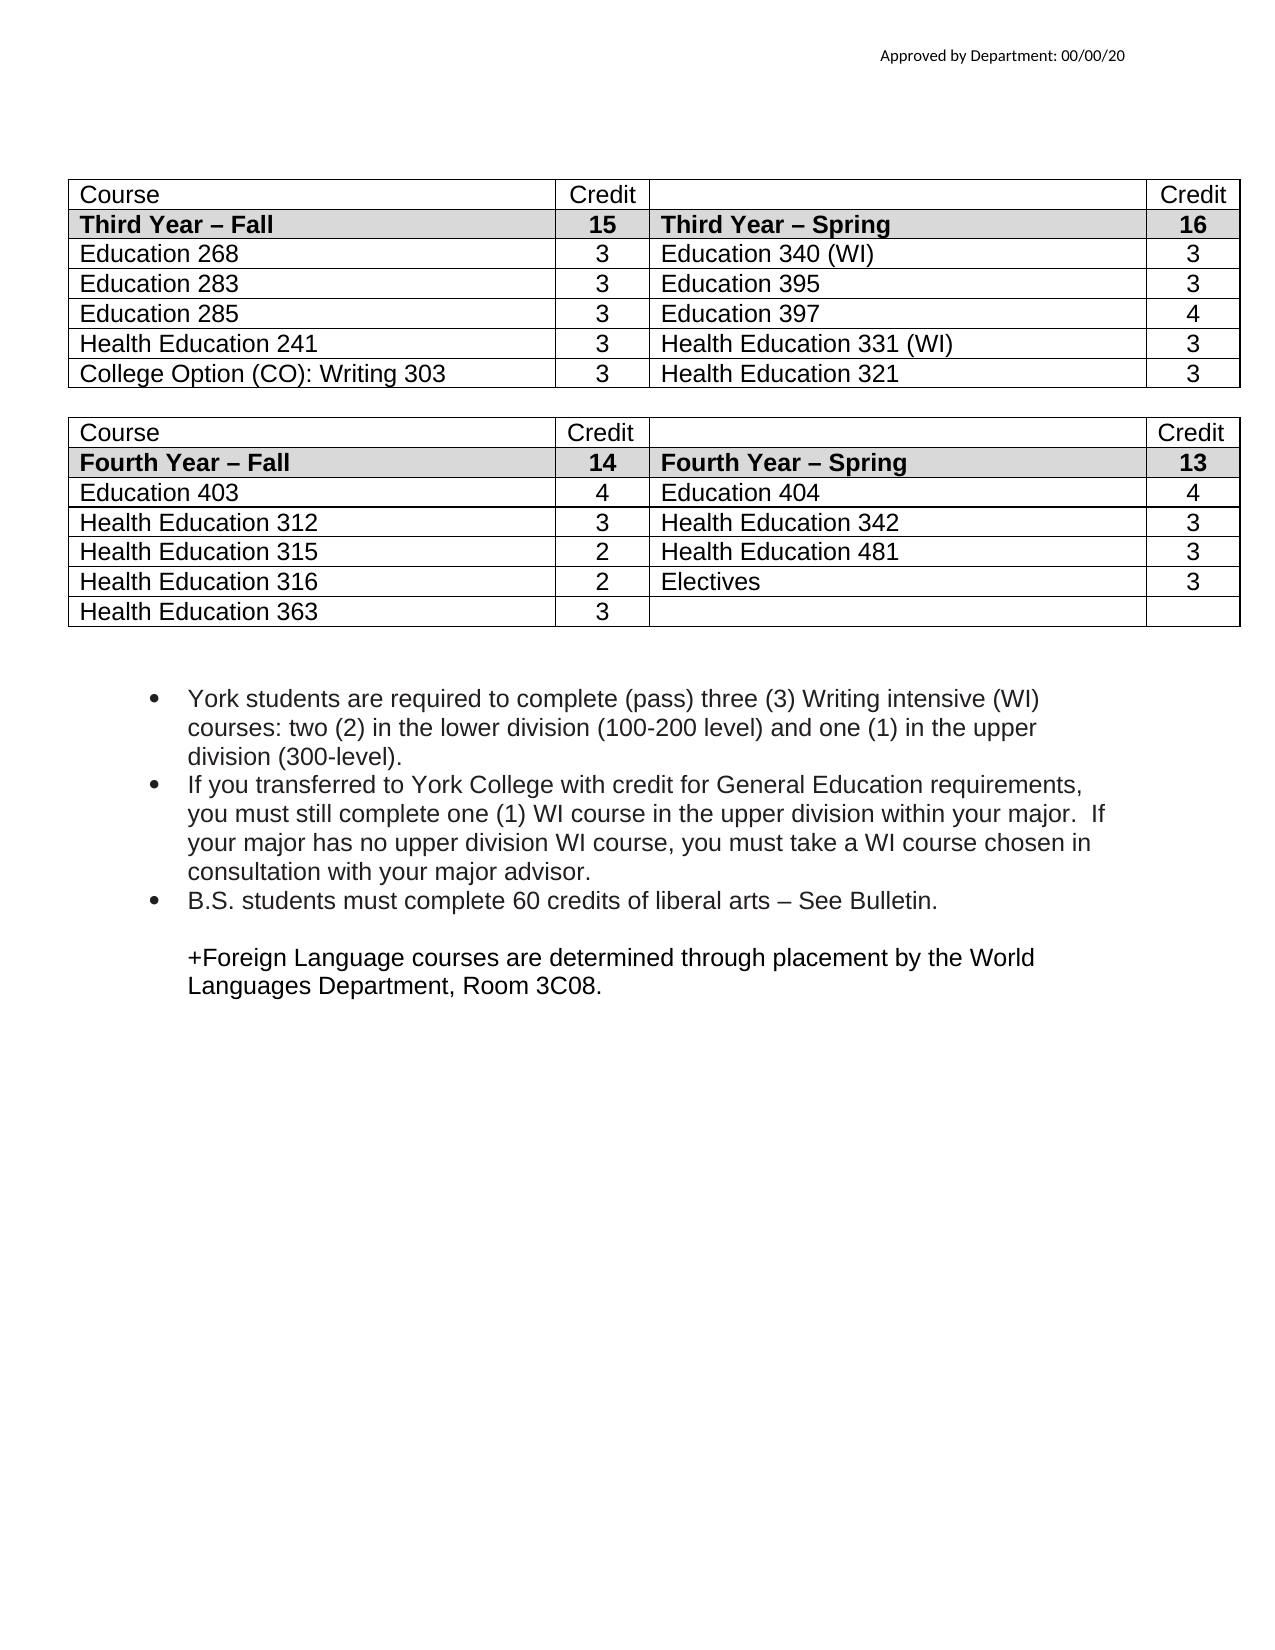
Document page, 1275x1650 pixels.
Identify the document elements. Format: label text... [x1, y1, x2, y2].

table_cell 3 [556, 359, 649, 387]
list York students are required to complete (pass) three (3) Writing intensive (WI) courses: two (2) in the lower division (100-200 level) and one (1) in the upper division (300-level). [150, 684, 1125, 771]
table_cell 3 [1147, 239, 1239, 268]
table_cell Electives [650, 567, 1146, 596]
table_cell 3 [556, 269, 649, 298]
table_cell 3 [1147, 567, 1239, 596]
table_cell 3 [556, 299, 649, 328]
table_cell 2 [556, 537, 649, 566]
table_cell 3 [1147, 537, 1239, 566]
table_cell Health Education 315 [69, 537, 555, 566]
table_cell Health Education 321 [650, 359, 1146, 387]
table_cell [1147, 597, 1239, 626]
list +Foreign Language courses are determined through placement by the World Languages Department, Room 3C08. [187, 942, 1125, 1000]
table_cell 3 [1147, 329, 1239, 357]
table_cell 3 [1147, 508, 1239, 536]
table_cell 3 [556, 329, 649, 357]
table_cell Health Education 481 [650, 537, 1146, 566]
table_cell 3 [556, 597, 649, 626]
table_cell 15 [556, 210, 649, 238]
table_cell Third Year – Fall [69, 210, 555, 238]
table_cell 2 [556, 567, 649, 596]
table_header Course [69, 418, 555, 447]
table_header Credit [556, 180, 649, 208]
table_cell Health Education 363 [69, 597, 555, 626]
table_cell 14 [556, 448, 649, 477]
table_cell Third Year – Spring [650, 210, 1146, 238]
table_cell Fourth Year – Fall [69, 448, 555, 477]
table_cell 13 [1147, 448, 1239, 477]
table_cell 16 [1147, 210, 1239, 238]
table_cell Education 285 [69, 299, 555, 328]
table_cell Education 268 [69, 239, 555, 268]
table_header Credit [1147, 180, 1239, 208]
table_cell Health Education 241 [69, 329, 555, 357]
table_cell Education 397 [650, 299, 1146, 328]
table_cell 3 [1147, 359, 1239, 387]
table_cell 4 [1147, 478, 1239, 506]
table_cell Education 283 [69, 269, 555, 298]
table_cell Health Education 331 (WI) [650, 329, 1146, 357]
table_cell Education 403 [69, 478, 555, 506]
table_cell Health Education 312 [69, 508, 555, 536]
table_cell Education 404 [650, 478, 1146, 506]
table_cell Education 340 (WI) [650, 239, 1146, 268]
table_cell Education 395 [650, 269, 1146, 298]
list If you transferred to York College with credit for General Education requirements, you must still complete one (1) WI course in the upper division within your major. If your major has no upper division WI course, you must take a WI course chosen in consultation with your major advisor. [150, 771, 1125, 886]
table_cell [650, 597, 1146, 626]
table_cell 3 [556, 508, 649, 536]
table_header Course [69, 180, 555, 208]
table_cell 4 [556, 478, 649, 506]
table_header Credit [1147, 418, 1239, 447]
table_cell Health Education 316 [69, 567, 555, 596]
table_cell Health Education 342 [650, 508, 1146, 536]
table_cell Fourth Year – Spring [650, 448, 1146, 477]
list B.S. students must complete 60 credits of liberal arts – See Bulletin. [150, 886, 1125, 942]
table_header Credit [556, 418, 649, 447]
table_header [650, 418, 1146, 447]
table_cell 4 [1147, 299, 1239, 328]
table_cell 3 [1147, 269, 1239, 298]
table_header [650, 180, 1146, 208]
table_cell 3 [556, 239, 649, 268]
table_cell College Option (CO): Writing 303 [69, 359, 555, 387]
